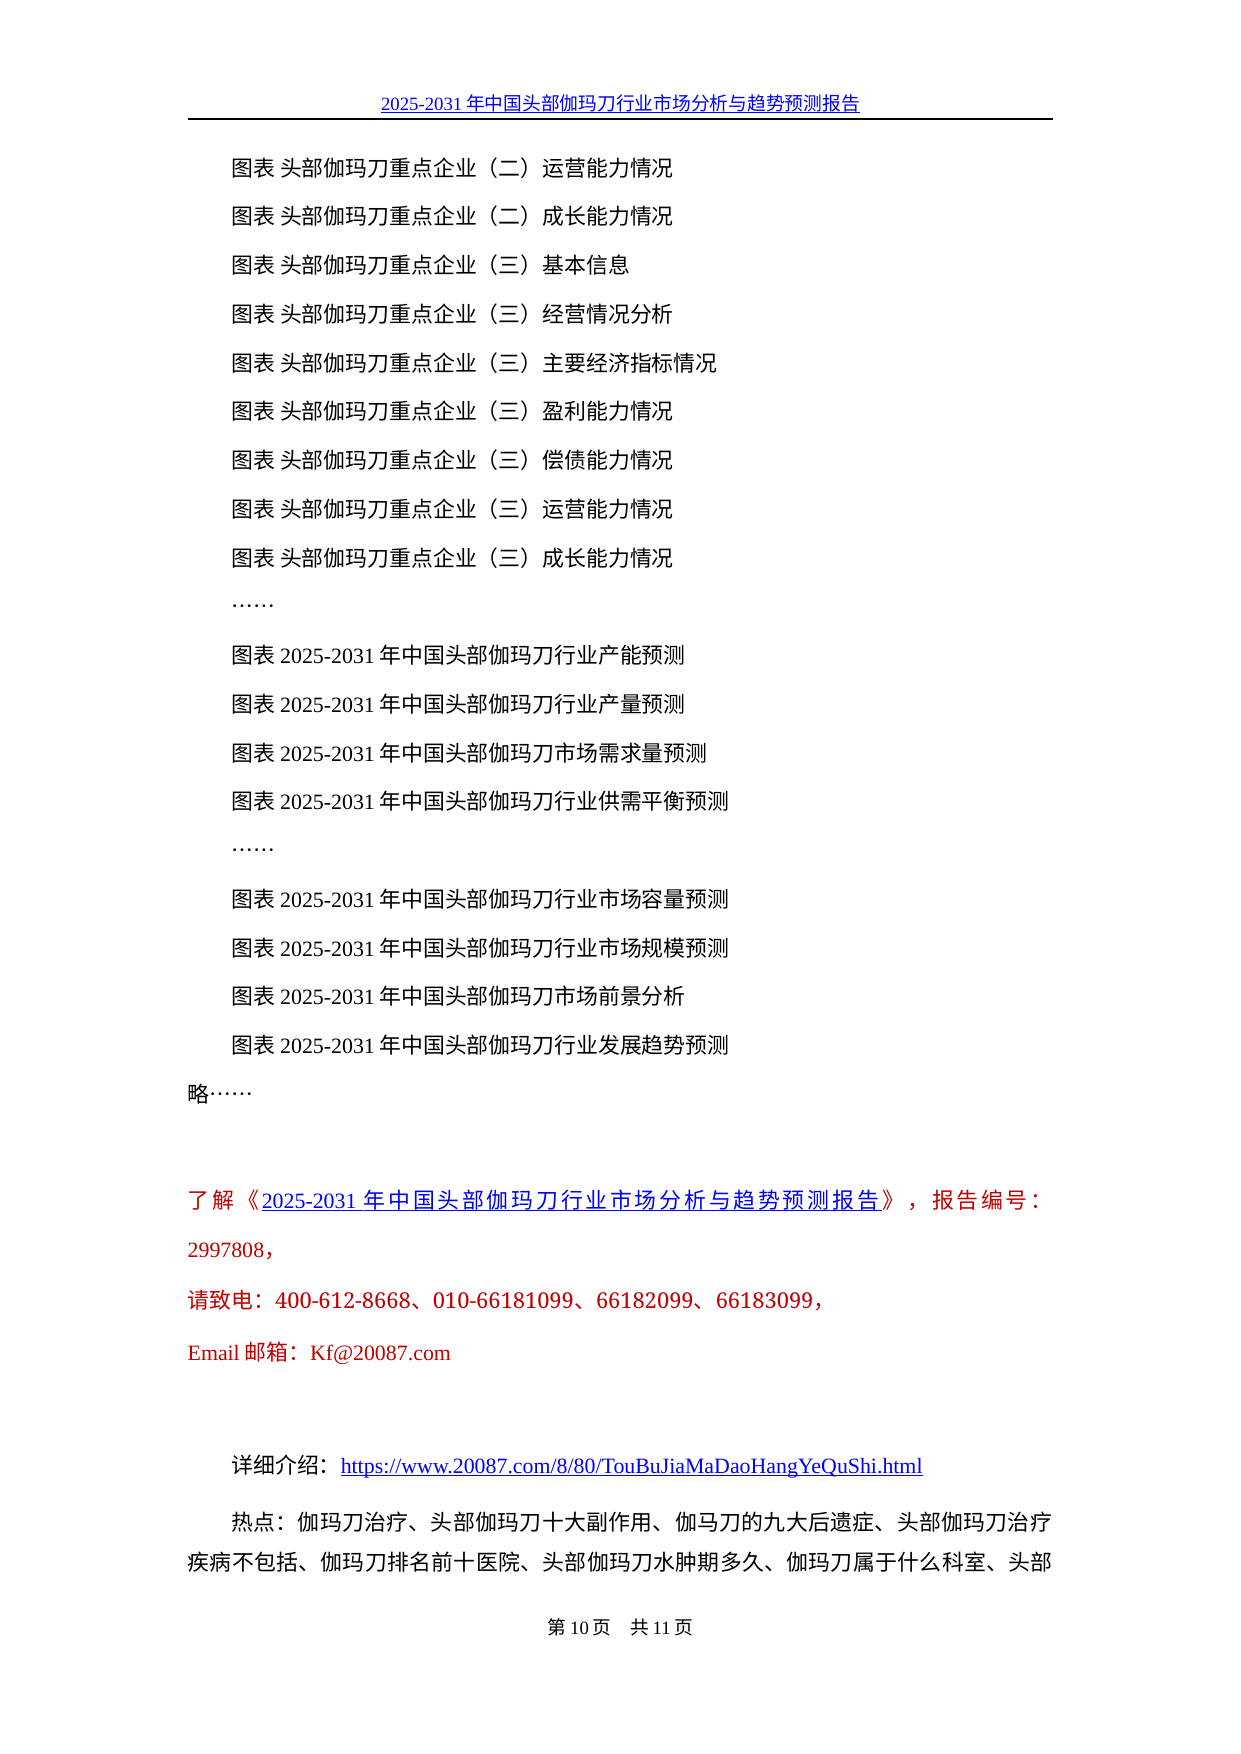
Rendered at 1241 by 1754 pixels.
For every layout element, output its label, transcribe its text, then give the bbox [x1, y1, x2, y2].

text Email邮箱：Kf@20087.com [187, 1335, 1053, 1367]
text 请致电：400-612-8668、010-66181099、66182099、66183099， [187, 1283, 1053, 1316]
text 了解《2025-2031年中国头部伽玛刀行业市场分析与趋势预测报告》，报告编号：2997808， [187, 1183, 1053, 1264]
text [187, 1504, 1053, 1577]
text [187, 150, 1053, 1109]
text 详细介绍：https://www.20087.com/8/80/TouBuJiaMaDaoHangYeQuShi.html [187, 1448, 1053, 1480]
